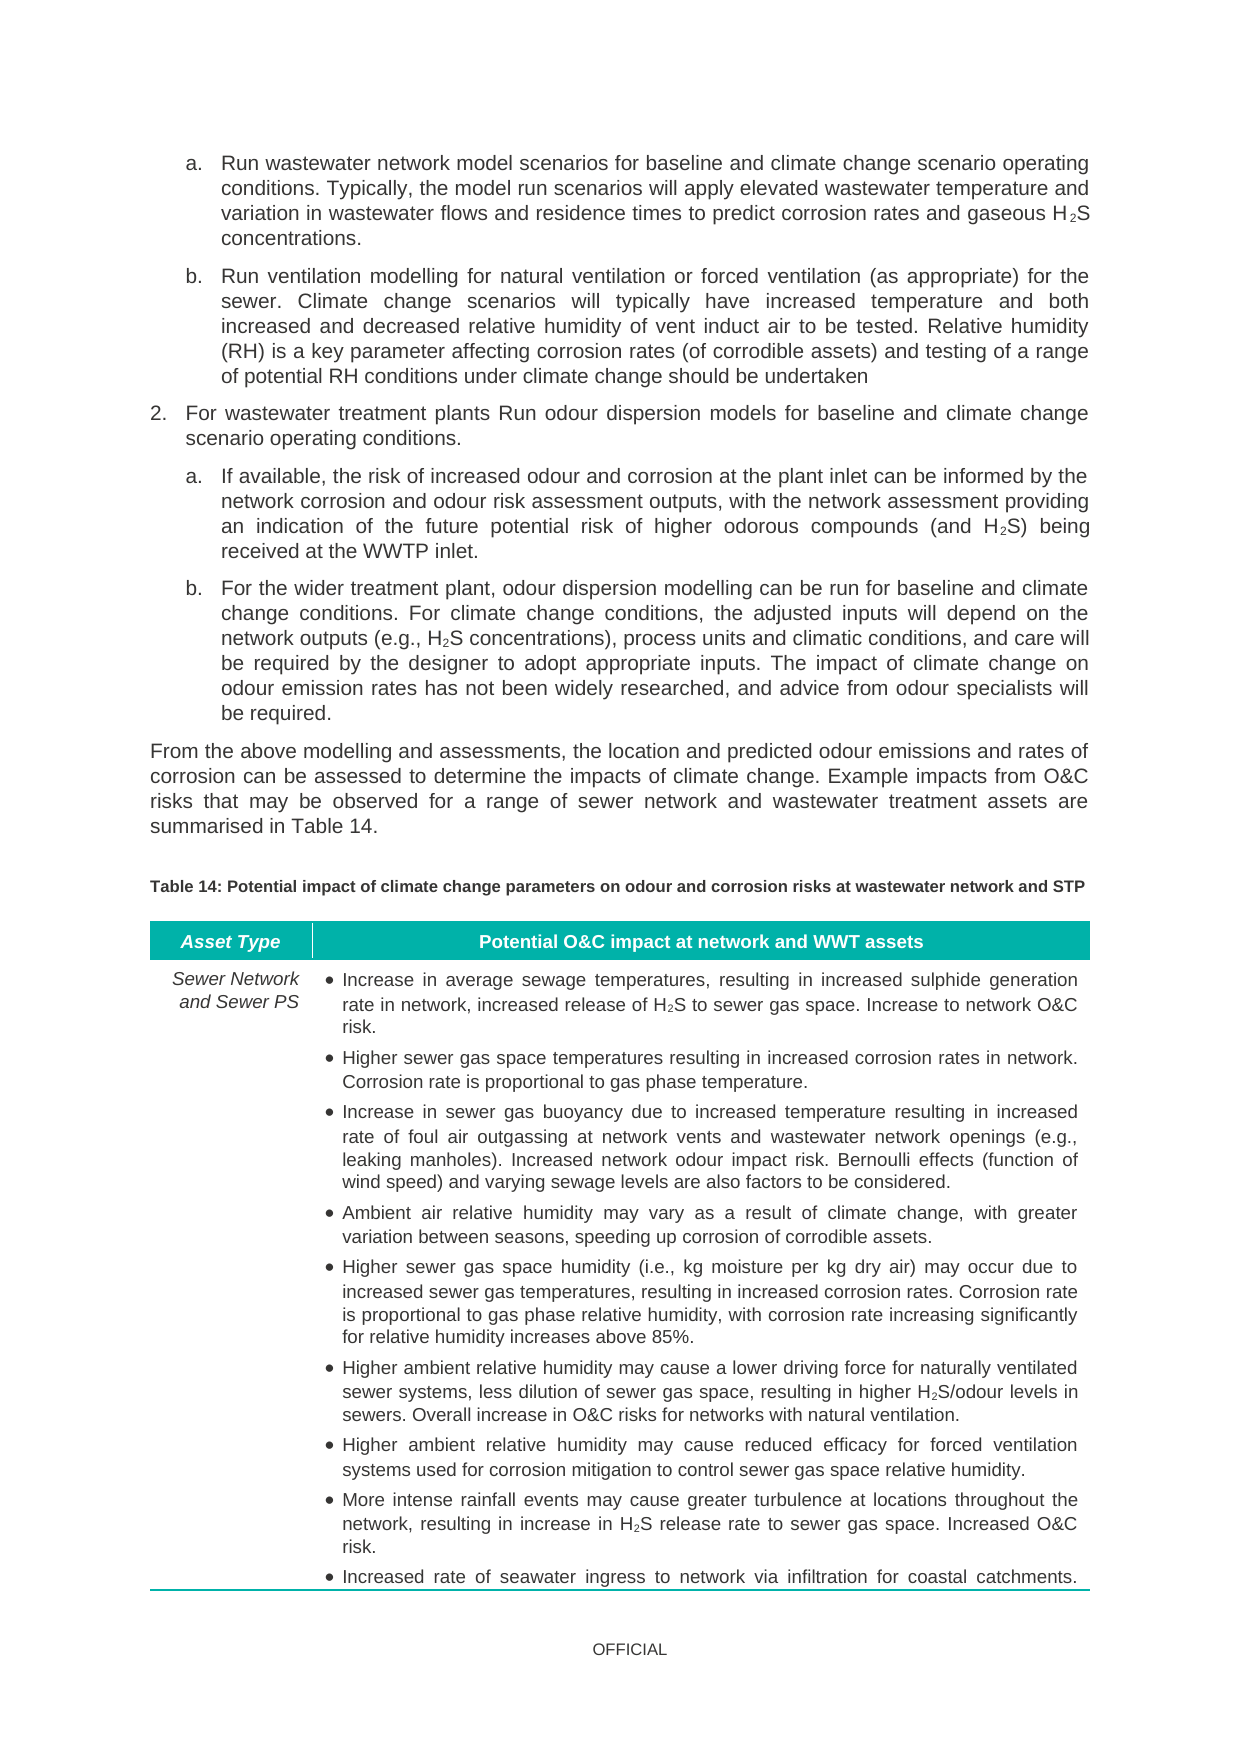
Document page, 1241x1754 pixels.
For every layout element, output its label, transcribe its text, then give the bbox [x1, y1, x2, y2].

list If available, the risk of increased odour and corrosion at the plant inlet can be informed by the network corrosion and odour risk assessment outputs, with the network assessment providing an indication of the future potential risk of higher odorous compounds (and H2S) being received at the WWTP inlet. [185, 462, 1090, 562]
list Run wastewater network model scenarios for baseline and climate change scenario operating conditions. Typically, the model run scenarios will apply elevated wastewater temperature and variation in wastewater flows and residence times to predict corrosion rates and gaseous H2S concentrations. [185, 150, 1090, 250]
text From the above modelling and assessments, the location and predicted odour emissions and rates of corrosion can be assessed to determine the impacts of climate change. Example impacts from O&C risks that may be observed for a range of sewer network and wastewater treatment assets are summarised in Table 14. [150, 737, 1090, 837]
list Run ventilation modelling for natural ventilation or forced ventilation (as appropriate) for the sewer. Climate change scenarios will typically have increased temperature and both increased and decreased relative humidity of vent induct air to be tested. Relative humidity (RH) is a key parameter affecting corrosion rates (of corrodible assets) and testing of a range of potential RH conditions under climate change should be undertaken [185, 262, 1090, 387]
table_cell Sewer Network and Sewer PS [150, 960, 312, 1589]
list For wastewater treatment plants Run odour dispersion models for baseline and climate change scenario operating conditions. [150, 400, 1090, 450]
list For the wider treatment plant, odour dispersion modelling can be run for baseline and climate change conditions. For climate change conditions, the adjusted inputs will depend on the network outputs (e.g., H2S concentrations), process units and climatic conditions, and care will be required by the designer to adopt appropriate inputs. The impact of climate change on odour emission rates has not been widely researched, and advice from odour specialists will be required. [185, 575, 1090, 725]
table_header Asset Type [150, 923, 312, 958]
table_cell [313, 960, 1090, 1589]
table_header Potential O&C impact at network and WWT assets [313, 923, 1090, 958]
